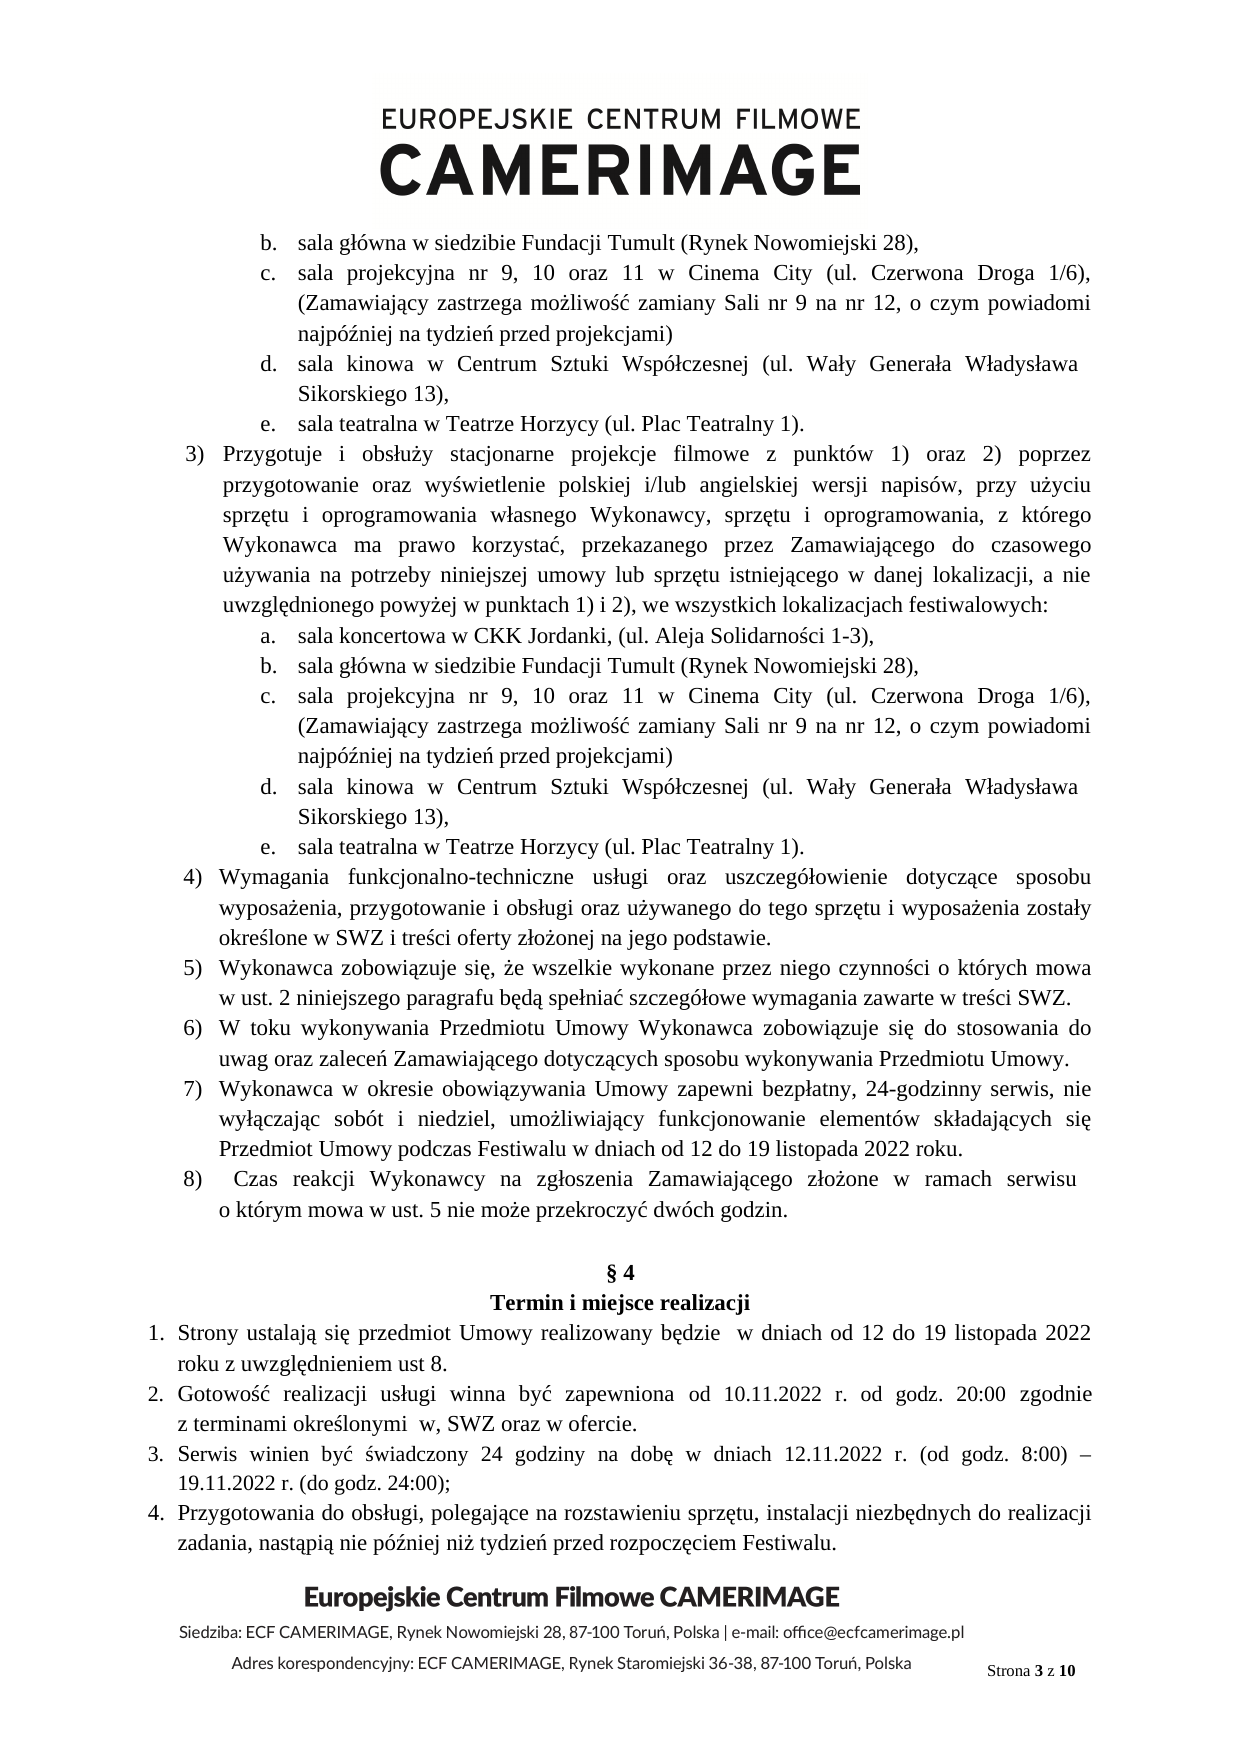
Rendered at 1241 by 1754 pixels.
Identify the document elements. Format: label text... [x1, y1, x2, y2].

list Serwis winien być świadczony 24 godziny na dobę w dniach 12.11.2022 r. (od godz. 8:00) – 19.11.2022 r. (do godz. 24:00); [148, 1440, 1093, 1496]
list § 4 [148, 1259, 1093, 1285]
list Czas reakcji Wykonawcy na zgłoszenia Zamawiającego złożone w ramach serwisu o którym mowa w ust. 5 nie może przekroczyć dwóch godzin. [183, 1166, 1093, 1222]
list Wykonawca w okresie obowiązywania Umowy zapewni bezpłatny, 24-godzinny serwis, nie wyłączając sobót i niedziel, umożliwiający funkcjonowanie elementów składających się Przedmiot Umowy podczas Festiwalu w dniach od 12 do 19 listopada 2022 roku. [183, 1075, 1093, 1162]
picture [165, 1570, 987, 1677]
list sala koncertowa w CKK Jordanki, (ul. Aleja Solidarności 1-3), [260, 622, 1093, 648]
list Gotowość realizacji usługi winna być zapewniona od 10.11.2022 r. od godz. 20:00 zgodnie z terminami określonymi w, SWZ oraz w ofercie. [148, 1380, 1093, 1436]
picture [372, 73, 868, 229]
list sala projekcyjna nr 9, 10 oraz 11 w Cinema City (ul. Czerwona Droga 1/6), (Zamawiający zastrzega możliwość zamiany Sali nr 9 na nr 12, o czym powiadomi najpóźniej na tydzień przed projekcjami) [260, 259, 1093, 346]
list sala główna w siedzibie Fundacji Tumult (Rynek Nowomiejski 28), [260, 652, 1093, 678]
list sala projekcyjna nr 9, 10 oraz 11 w Cinema City (ul. Czerwona Droga 1/6), (Zamawiający zastrzega możliwość zamiany Sali nr 9 na nr 12, o czym powiadomi najpóźniej na tydzień przed projekcjami) [260, 682, 1093, 769]
list sala główna w siedzibie Fundacji Tumult (Rynek Nowomiejski 28), [260, 229, 1093, 255]
list Przygotuje i obsłuży stacjonarne projekcje filmowe z punktów 1) oraz 2) poprzez przygotowanie oraz wyświetlenie polskiej i/lub angielskiej wersji napisów, przy użyciu sprzętu i oprogramowania własnego Wykonawcy, sprzętu i oprogramowania, z którego Wykonawca ma prawo korzystać, przekazanego przez Zamawiającego do czasowego używania na potrzeby niniejszej umowy lub sprzętu istniejącego w danej lokalizacji, a nie uwzględnionego powyżej w punktach 1) i 2), we wszystkich lokalizacjach festiwalowych: [185, 441, 1093, 618]
list W toku wykonywania Przedmiotu Umowy Wykonawca zobowiązuje się do stosowania do uwag oraz zaleceń Zamawiającego dotyczących sposobu wykonywania Przedmiotu Umowy. [183, 1014, 1093, 1071]
list Wykonawca zobowiązuje się, że wszelkie wykonane przez niego czynności o których mowa w ust. 2 niniejszego paragrafu będą spełniać szczegółowe wymagania zawarte w treści SWZ. [183, 954, 1093, 1011]
list Wymagania funkcjonalno-techniczne usługi oraz uszczegółowienie dotyczące sposobu wyposażenia, przygotowanie i obsługi oraz używanego do tego sprzętu i wyposażenia zostały określone w SWZ i treści oferty złożonej na jego podstawie. [183, 863, 1093, 950]
list sala teatralna w Teatrze Horzycy (ul. Plac Teatralny 1). [260, 410, 1093, 437]
text Termin i miejsce realizacji [148, 1289, 1093, 1316]
list sala kinowa w Centrum Sztuki Współczesnej (ul. Wały Generała Władysława Sikorskiego 13), [260, 350, 1093, 406]
list sala kinowa w Centrum Sztuki Współczesnej (ul. Wały Generała Władysława Sikorskiego 13), [260, 773, 1093, 829]
list sala teatralna w Teatrze Horzycy (ul. Plac Teatralny 1). [260, 833, 1093, 859]
list Strony ustalają się przedmiot Umowy realizowany będzie w dniach od 12 do 19 listopada 2022 roku z uwzględnieniem ust 8. [148, 1319, 1093, 1376]
list Przygotowania do obsługi, polegające na rozstawieniu sprzętu, instalacji niezbędnych do realizacji zadania, nastąpią nie później niż tydzień przed rozpoczęciem Festiwalu. [148, 1499, 1093, 1556]
